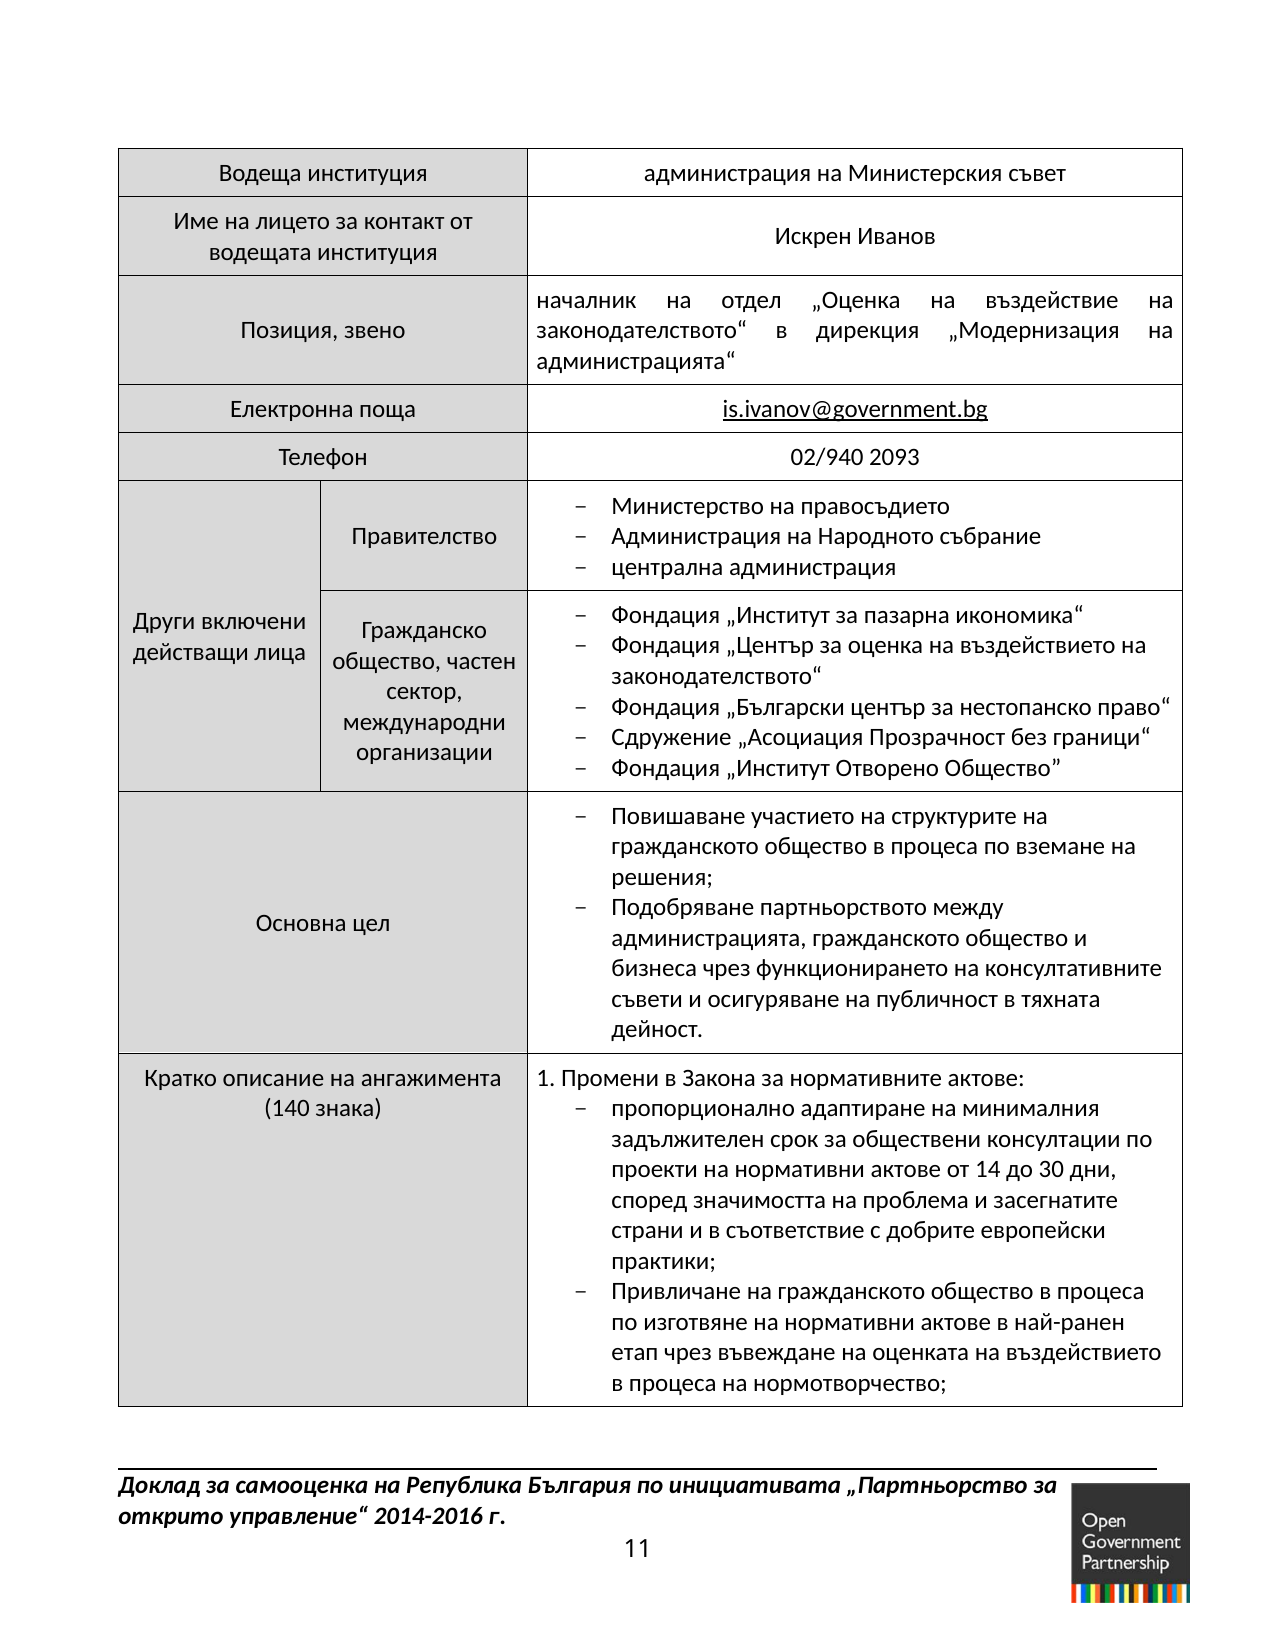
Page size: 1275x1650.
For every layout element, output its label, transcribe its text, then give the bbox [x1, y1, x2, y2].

table_cell Телефон [119, 433, 527, 480]
table_cell 02/940 2093 [528, 433, 1182, 480]
table_cell Гражданско общество, частен сектор, международни организации [321, 591, 527, 791]
picture [1071, 1483, 1190, 1603]
table_cell Водеща институция [119, 149, 527, 196]
table_cell Искрен Иванов [528, 197, 1182, 275]
table_cell началник на отдел „Оценка на въздействие на законодателството“ в дирекция „Модернизация на администрацията“ [528, 276, 1182, 384]
table_cell Фондация „Институт за пазарна икономика“ Фондация „Център за оценка на въздействието на законодателството“ Фондация „Български център за нестопанско право“ Сдружение „Асоциация Прозрачност без граници“ Фондация „Институт Отворено Общество” [528, 591, 1182, 791]
table_cell Име на лицето за контакт от водещата институция [119, 197, 527, 275]
table_cell администрация на Министерския съвет [528, 149, 1182, 196]
table_cell Кратко описание на ангажимента (140 знака) [119, 1054, 527, 1406]
table_cell Позиция, звено [119, 276, 527, 384]
table_cell Повишаване участието на структурите на гражданското общество в процеса по вземане на решения; Подобряване партньорството между администрацията, гражданското общество и бизнеса чрез функционирането на консултативните съвети и осигуряване на публичност в тяхната дейност. [528, 792, 1182, 1052]
table_cell Електронна поща [119, 385, 527, 432]
table_cell Основна цел [119, 792, 527, 1052]
table_cell Правителство [321, 481, 527, 590]
table_cell Други включени действащи лица [119, 481, 320, 791]
table_cell is.ivanov@government.bg [528, 385, 1182, 432]
table_cell Министерство на правосъдието Администрация на Народното събрание централна администрация [528, 481, 1182, 590]
